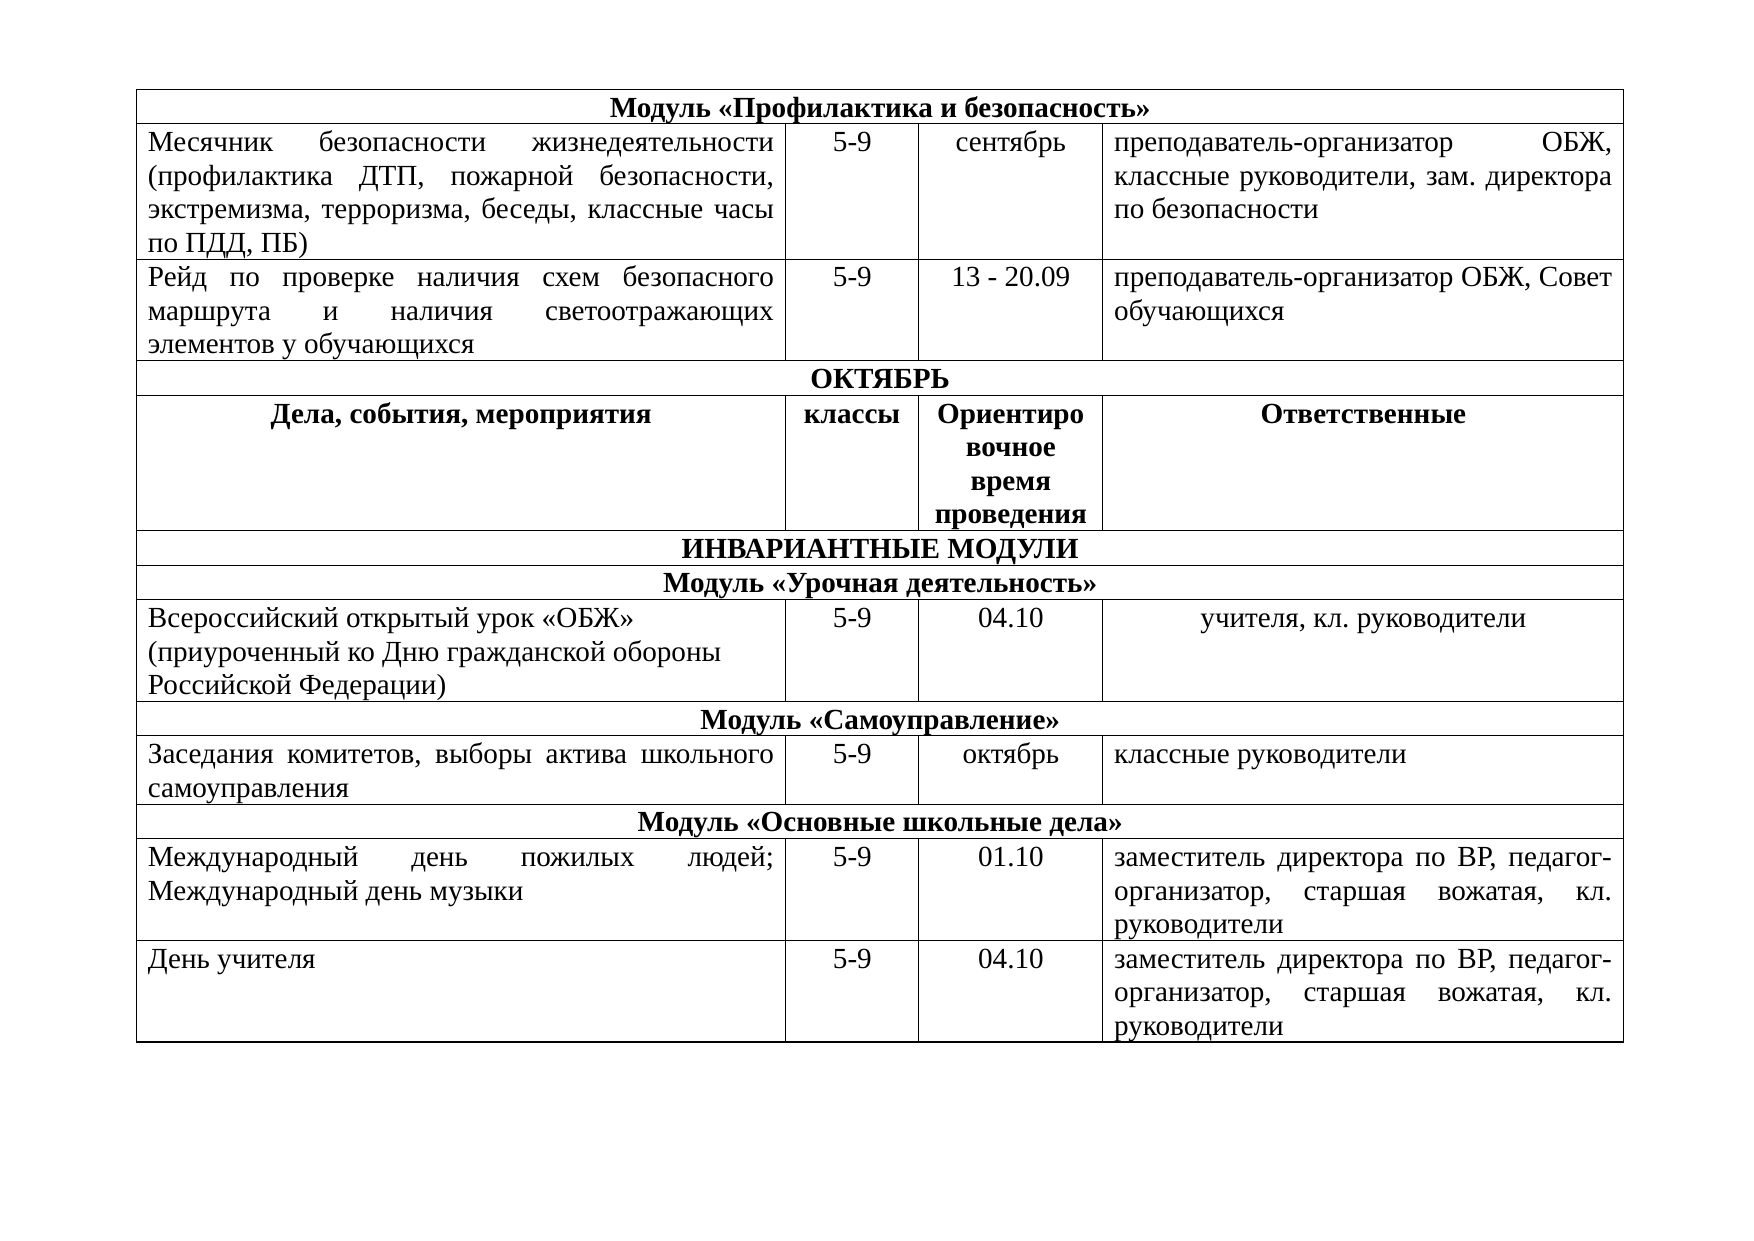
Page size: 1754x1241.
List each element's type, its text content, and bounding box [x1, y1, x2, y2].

table_cell заместитель директора по ВР, педагог-организатор, старшая вожатая, кл. руководители [1103, 839, 1623, 940]
table_cell Рейд по проверке наличия схем безопасного маршрута и наличия светоотражающих элементов у обучающихся [137, 260, 785, 360]
table_cell Ориентировочное время проведения [919, 396, 1102, 530]
table_cell 04.10 [919, 600, 1102, 701]
table_cell 5-9 [786, 839, 918, 940]
table_cell 5-9 [786, 600, 918, 701]
table_cell классные руководители [1103, 736, 1623, 803]
table_cell Всероссийский открытый урок «ОБЖ» (приуроченный ко Дню гражданской обороны Российской Федерации) [137, 600, 785, 701]
table_cell ИНВАРИАНТНЫЕ МОДУЛИ [137, 531, 1623, 564]
table_cell 5-9 [786, 736, 918, 803]
table_cell октябрь [919, 736, 1102, 803]
table_cell преподаватель-организатор ОБЖ, классные руководители, зам. директора по безопасности [1103, 124, 1623, 258]
table_cell Модуль «Урочная деятельность» [137, 566, 1623, 599]
table_cell 01.10 [919, 839, 1102, 940]
table_cell сентябрь [919, 124, 1102, 258]
table_cell заместитель директора по ВР, педагог-организатор, старшая вожатая, кл. руководители [1103, 941, 1623, 1041]
table_cell ОКТЯБРЬ [137, 361, 1623, 395]
table_cell Заседания комитетов, выборы актива школьного самоуправления [137, 736, 785, 803]
table_cell 5-9 [786, 124, 918, 258]
table_cell Ответственные [1103, 396, 1623, 530]
table_cell Модуль «Профилактика и безопасность» [137, 90, 1623, 123]
table_cell 04.10 [919, 941, 1102, 1041]
table_cell Модуль «Основные школьные дела» [137, 805, 1623, 838]
table_cell Месячник безопасности жизнедеятельности (профилактика ДТП, пожарной безопасности, экстремизма, терроризма, беседы, классные часы по ПДД, ПБ) [137, 124, 785, 258]
table_cell 5-9 [786, 941, 918, 1041]
table_cell День учителя [137, 941, 785, 1041]
table_cell Международный день пожилых людей; Международный день музыки [137, 839, 785, 940]
table_cell Модуль «Самоуправление» [137, 702, 1623, 735]
table_cell 13 - 20.09 [919, 260, 1102, 360]
table_cell преподаватель-организатор ОБЖ, Совет обучающихся [1103, 260, 1623, 360]
table_cell Дела, события, мероприятия [137, 396, 785, 530]
table_cell 5-9 [786, 260, 918, 360]
table_cell учителя, кл. руководители [1103, 600, 1623, 701]
table_cell классы [786, 396, 918, 530]
